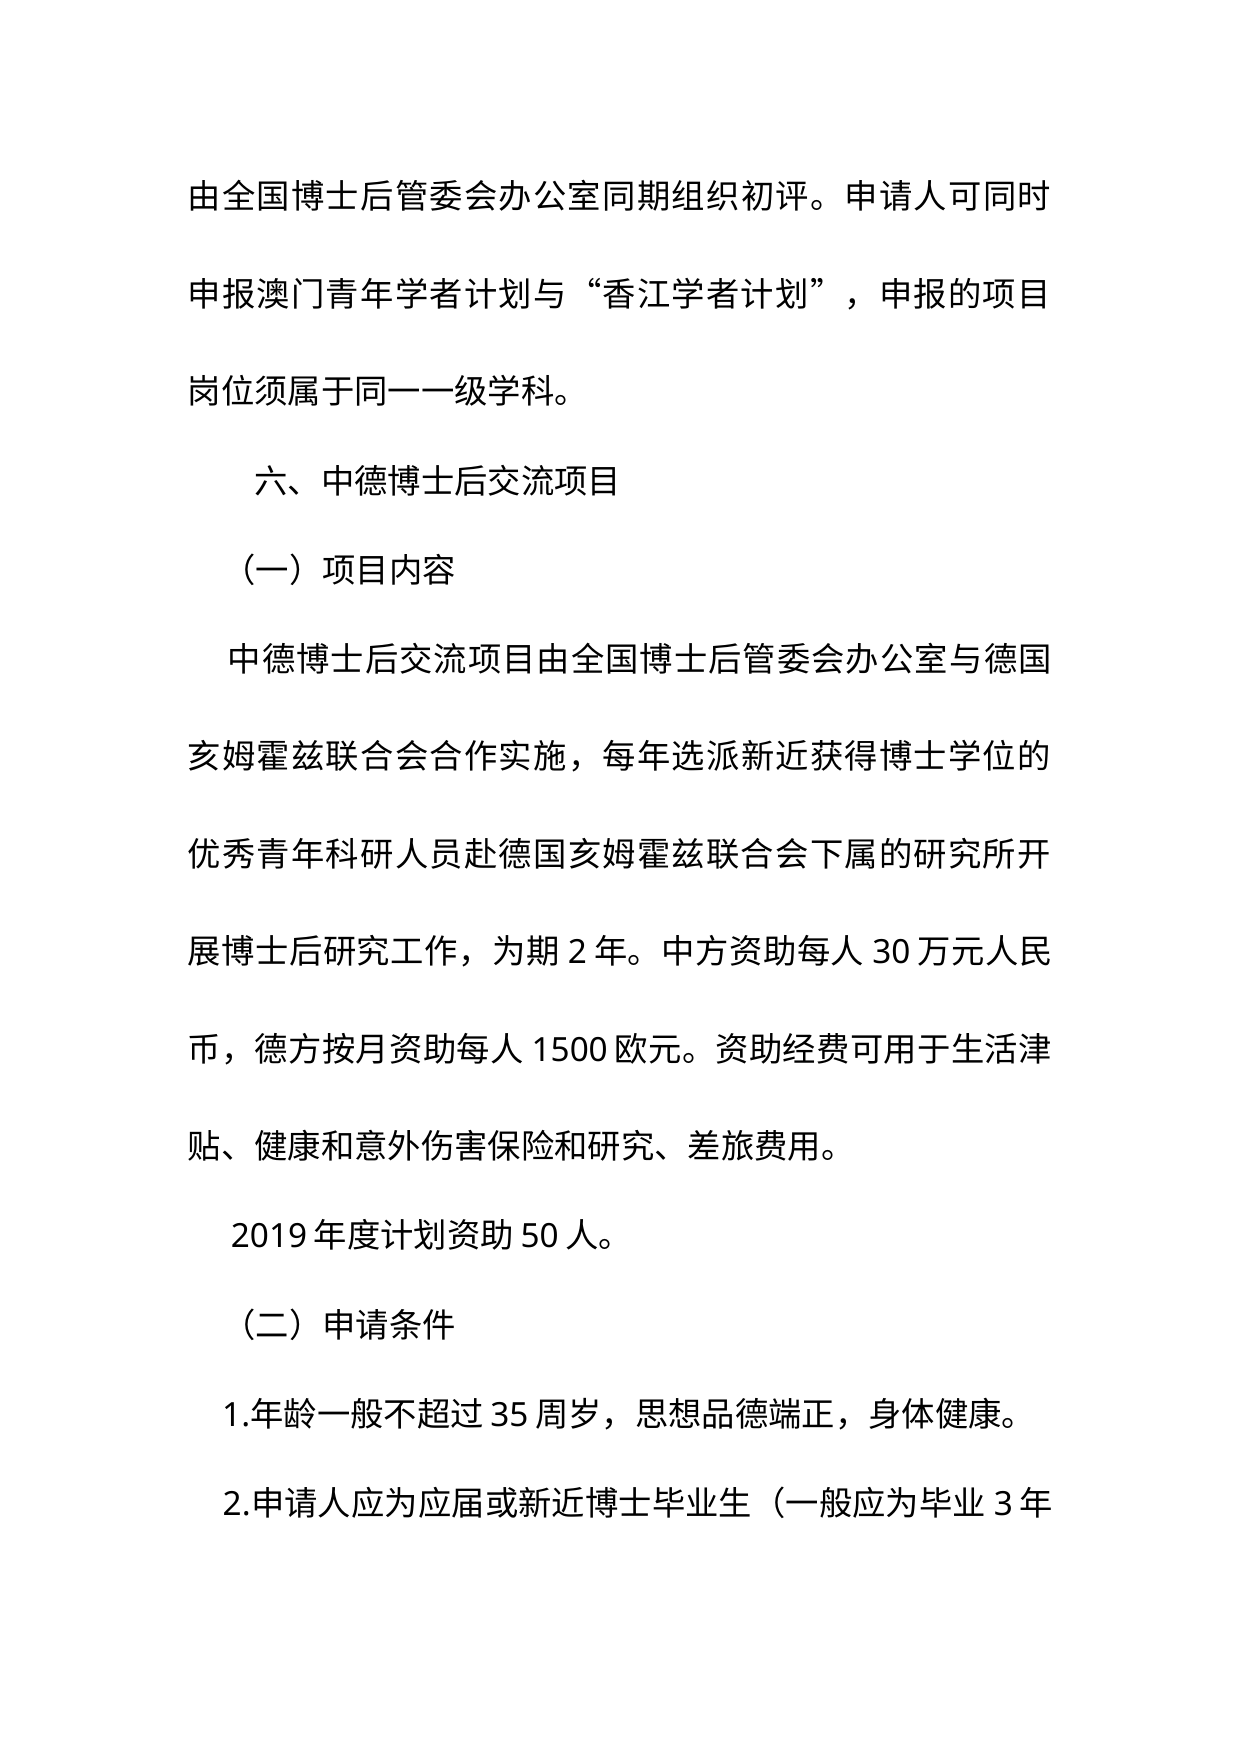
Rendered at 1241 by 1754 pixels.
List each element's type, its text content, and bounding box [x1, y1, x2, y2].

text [187, 162, 1053, 422]
text （二）申请条件 [187, 1290, 1053, 1355]
text 六、中德博士后交流项目 [187, 446, 1053, 511]
text 1.年龄一般不超过35周岁，思想品德端正，身体健康。 [187, 1379, 1053, 1444]
text 2019年度计划资助50人。 [187, 1201, 1053, 1266]
text （一）项目内容 [187, 535, 1053, 600]
text 中德博士后交流项目由全国博士后管委会办公室与德国亥姆霍兹联合会合作实施，每年选派新近获得博士学位的优秀青年科研人员赴德国亥姆霍兹联合会下属的研究所开展博士后研究工作，为期2年。中方资助每人30万元人民币，德方按月资助每人1500欧元。资助经费可用于生活津贴、健康和意外伤害保险和研究、差旅费用。 [187, 624, 1053, 1177]
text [187, 1468, 1053, 1533]
